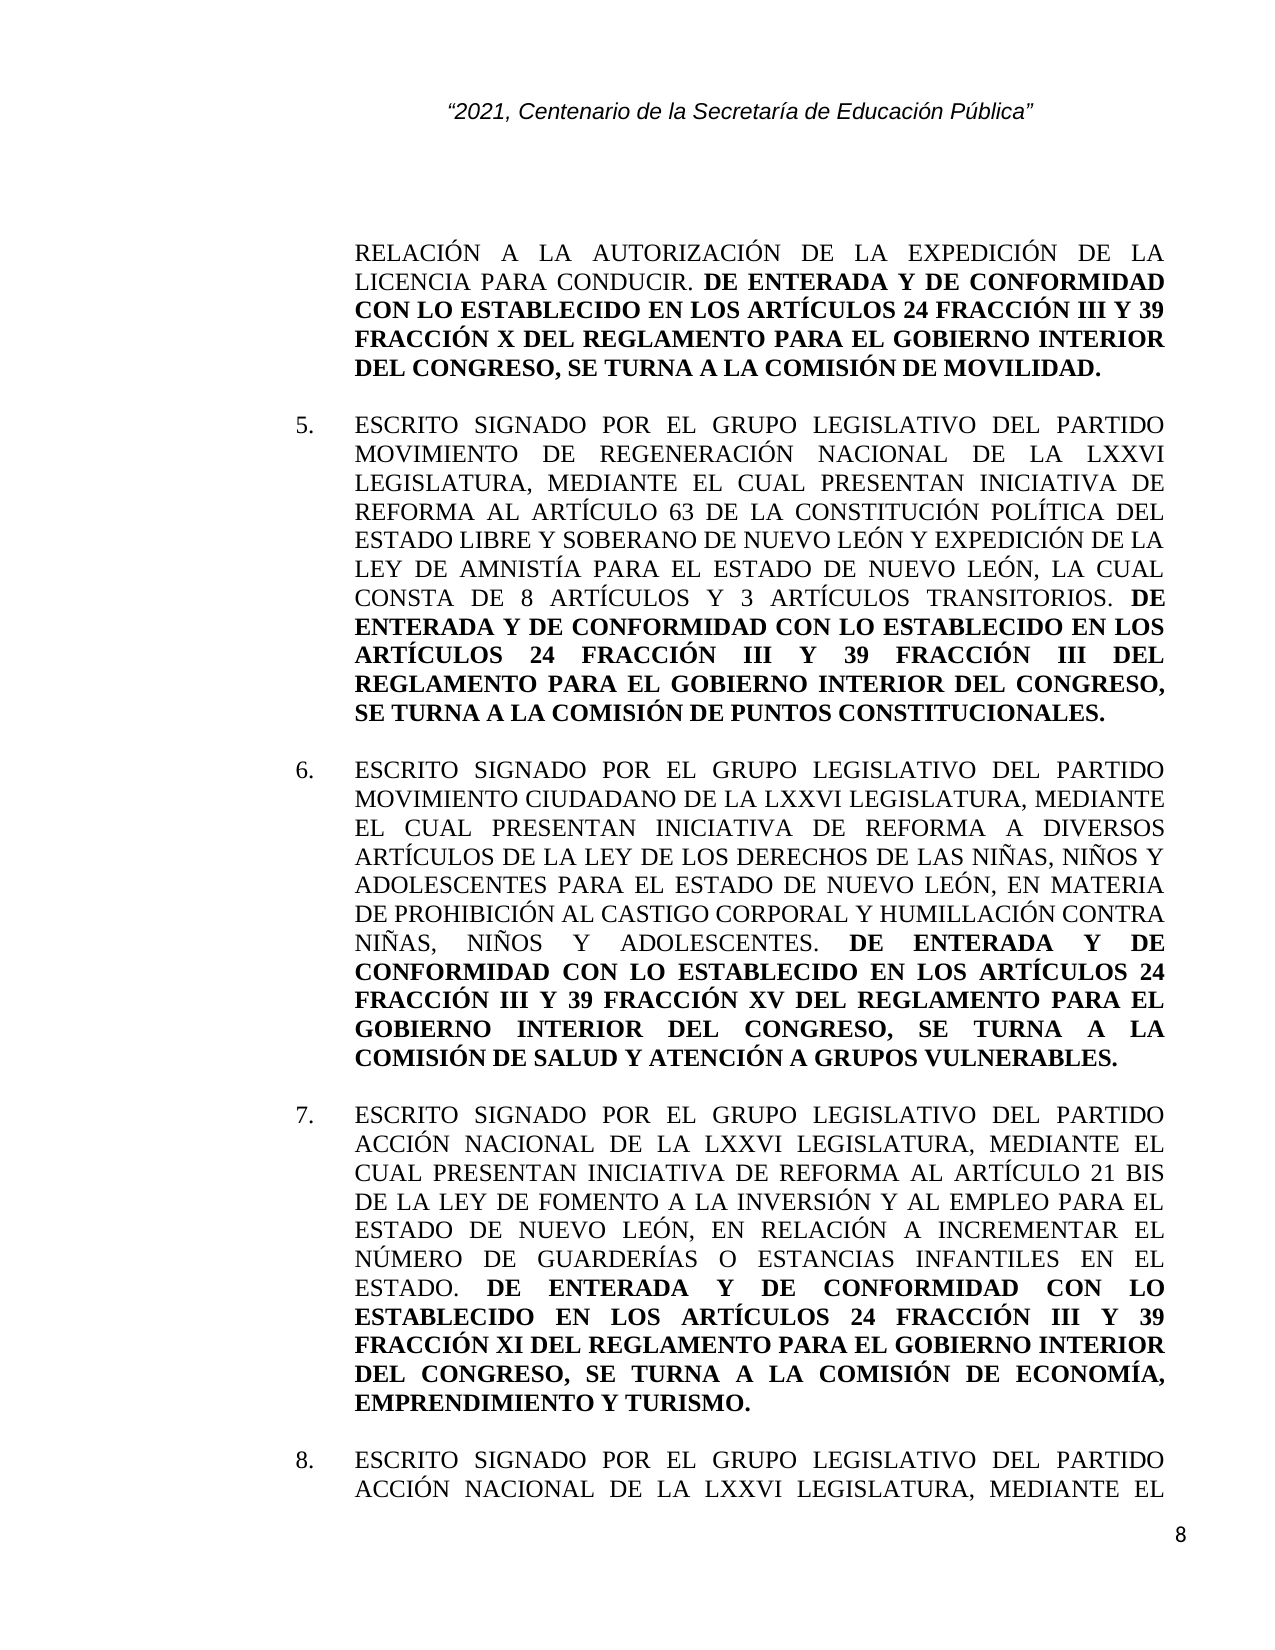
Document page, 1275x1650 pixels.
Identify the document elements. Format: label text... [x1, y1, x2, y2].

list ESCRITO SIGNADO POR EL GRUPO LEGISLATIVO DEL PARTIDO MOVIMIENTO CIUDADANO DE LA LXXVI LEGISLATURA, MEDIANTE EL CUAL PRESENTAN INICIATIVA DE REFORMA A DIVERSOS ARTÍCULOS DE LA LEY DE LOS DERECHOS DE LAS NIÑAS, NIÑOS Y ADOLESCENTES PARA EL ESTADO DE NUEVO LEÓN, EN MATERIA DE PROHIBICIÓN AL CASTIGO CORPORAL Y HUMILLACIÓN CONTRA NIÑAS, NIÑOS Y ADOLESCENTES. DE ENTERADA Y DE CONFORMIDAD CON LO ESTABLECIDO EN LOS ARTÍCULOS 24 FRACCIÓN III Y 39 FRACCIÓN XV DEL REGLAMENTO PARA EL GOBIERNO INTERIOR DEL CONGRESO, SE TURNA A LA COMISIÓN DE SALUD Y ATENCIÓN A GRUPOS VULNERABLES. [295, 755, 1166, 1072]
list ESCRITO SIGNADO POR EL GRUPO LEGISLATIVO DEL PARTIDO ACCIÓN NACIONAL DE LA LXXVI LEGISLATURA, MEDIANTE EL CUAL PRESENTAN INICIATIVA DE REFORMA AL ARTÍCULO 21 BIS DE LA LEY DE FOMENTO A LA INVERSIÓN Y AL EMPLEO PARA EL ESTADO DE NUEVO LEÓN, EN RELACIÓN A INCREMENTAR EL NÚMERO DE GUARDERÍAS O ESTANCIAS INFANTILES EN EL ESTADO. DE ENTERADA Y DE CONFORMIDAD CON LO ESTABLECIDO EN LOS ARTÍCULOS 24 FRACCIÓN III Y 39 FRACCIÓN XI DEL REGLAMENTO PARA EL GOBIERNO INTERIOR DEL CONGRESO, SE TURNA A LA COMISIÓN DE ECONOMÍA, EMPRENDIMIENTO Y TURISMO. [295, 1100, 1166, 1417]
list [295, 238, 1166, 382]
list ESCRITO SIGNADO POR EL GRUPO LEGISLATIVO DEL PARTIDO MOVIMIENTO DE REGENERACIÓN NACIONAL DE LA LXXVI LEGISLATURA, MEDIANTE EL CUAL PRESENTAN INICIATIVA DE REFORMA AL ARTÍCULO 63 DE LA CONSTITUCIÓN POLÍTICA DEL ESTADO LIBRE Y SOBERANO DE NUEVO LEÓN Y EXPEDICIÓN DE LA LEY DE AMNISTÍA PARA EL ESTADO DE NUEVO LEÓN, LA CUAL CONSTA DE 8 ARTÍCULOS Y 3 ARTÍCULOS TRANSITORIOS. DE ENTERADA Y DE CONFORMIDAD CON LO ESTABLECIDO EN LOS ARTÍCULOS 24 FRACCIÓN III Y 39 FRACCIÓN III DEL REGLAMENTO PARA EL GOBIERNO INTERIOR DEL CONGRESO, SE TURNA A LA COMISIÓN DE PUNTOS CONSTITUCIONALES. [295, 410, 1166, 727]
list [295, 1445, 1166, 1503]
